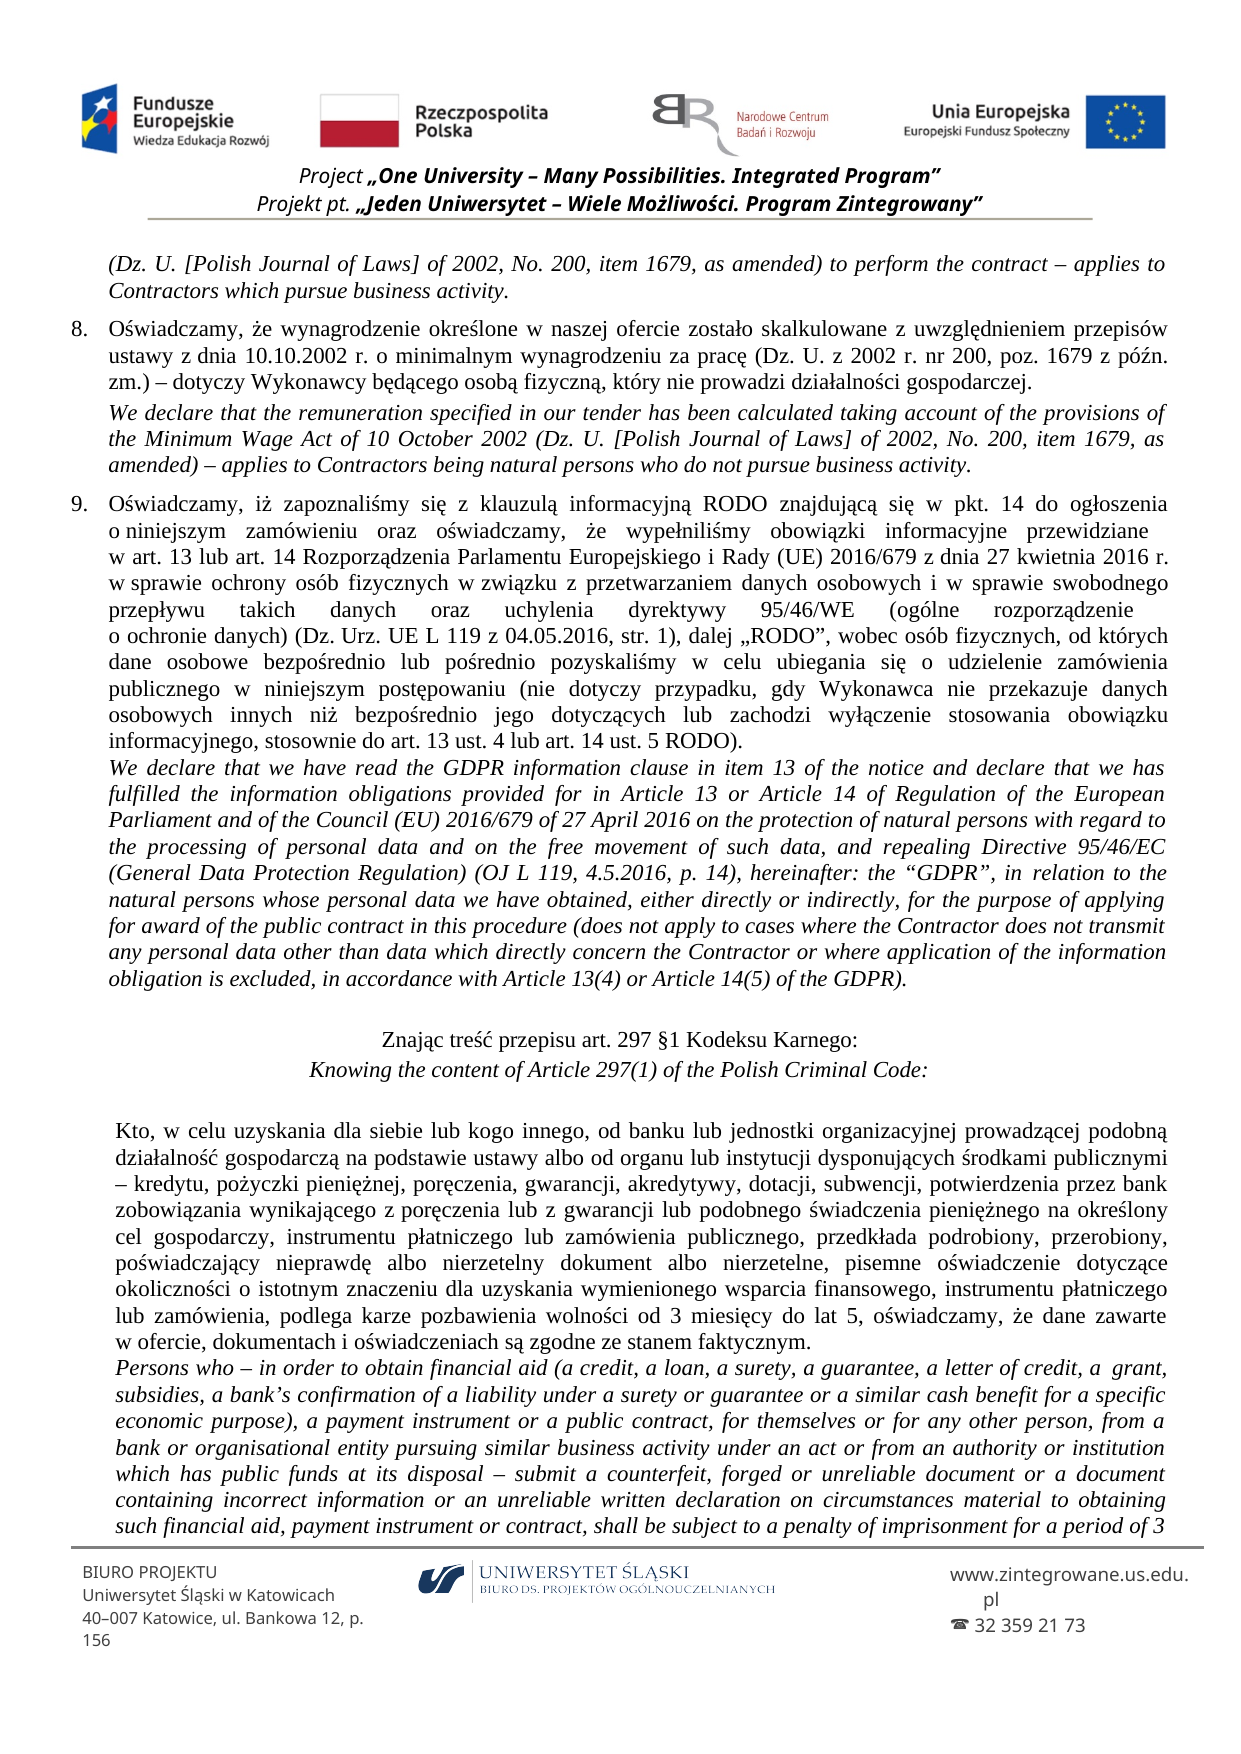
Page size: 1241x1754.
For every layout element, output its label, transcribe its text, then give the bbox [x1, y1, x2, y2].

text We declare that the remuneration specified in our tender has been calculated taking account of the provisions of the Minimum Wage Act of 10 October 2002 (Dz. U. [Polish Journal of Laws] of 2002, No. 200, item 1679, as amended) – applies to Contractors being natural persons who do not pursue business activity. [108, 399, 1169, 478]
picture [418, 1560, 775, 1603]
picture [70, 73, 1170, 161]
text We declare that we have read the GDPR information clause in item 13 of the notice and declare that we has fulfilled the information obligations provided for in Article 13 or Article 14 of Regulation of the European Parliament and of the Council (EU) 2016/679 of 27 April 2016 on the protection of natural persons with regard to the processing of personal data and on the free movement of such data, and repealing Directive 95/46/EC (General Data Protection Regulation) (OJ L 119, 4.5.2016, p. 14), hereinafter: the “GDPR”, in relation to the natural persons whose personal data we have obtained, either directly or indirectly, for the purpose of applying for award of the public contract in this procedure (does not apply to cases where the Contractor does not transmit any personal data other than data which directly concern the Contractor or where application of the information obligation is excluded, in accordance with Article 13(4) or Article 14(5) of the GDPR). [108, 754, 1169, 991]
text Kto, w celu uzyskania dla siebie lub kogo innego, od banku lub jednostki organizacyjnej prowadzącej podobną działalność gospodarczą na podstawie ustawy albo od organu lub instytucji dysponujących środkami publicznymi – kredytu, pożyczki pieniężnej, poręczenia, gwarancji, akredytywy, dotacji, subwencji, potwierdzenia przez bank zobowiązania wynikającego z poręczenia lub z gwarancji lub podobnego świadczenia pieniężnego na określony cel gospodarczy, instrumentu płatniczego lub zamówienia publicznego, przedkłada podrobiony, przerobiony, poświadczający nieprawdę albo nierzetelny dokument albo nierzetelne, pisemne oświadczenie dotyczące okoliczności o istotnym znaczeniu dla uzyskania wymienionego wsparcia finansowego, instrumentu płatniczego lub zamówienia, podlega karze pozbawienia wolności od 3 miesięcy do lat 5, oświadczamy, że dane zawarte w ofercie, dokumentach i oświadczeniach są zgodne ze stanem faktycznym. [115, 1117, 1169, 1354]
list Oświadczamy, iż zapoznaliśmy się z klauzulą informacyjną RODO znajdującą się w pkt. 14 do ogłoszenia o niniejszym zamówieniu oraz oświadczamy, że wypełniliśmy obowiązki informacyjne przewidziane w art. 13 lub art. 14 Rozporządzenia Parlamentu Europejskiego i Rady (UE) 2016/679 z dnia 27 kwietnia 2016 r. w sprawie ochrony osób fizycznych w związku z przetwarzaniem danych osobowych i w sprawie swobodnego przepływu takich danych oraz uchylenia dyrektywy 95/46/WE (ogólne rozporządzenie o ochronie danych) (Dz. Urz. UE L 119 z 04.05.2016, str. 1), dalej „RODO”, wobec osób fizycznych, od których dane osobowe bezpośrednio lub pośrednio pozyskaliśmy w celu ubiegania się o udzielenie zamówienia publicznego w niniejszym postępowaniu (nie dotyczy przypadku, gdy Wykonawca nie przekazuje danych osobowych innych niż bezpośrednio jego dotyczących lub zachodzi wyłączenie stosowania obowiązku informacyjnego, stosownie do art. 13 ust. 4 lub art. 14 ust. 5 RODO). [71, 490, 1169, 754]
text Knowing the content of Article 297(1) of the Polish Criminal Code: [71, 1056, 1169, 1083]
text Znając treść przepisu art. 297 §1 Kodeksu Karnego: [71, 1026, 1169, 1052]
list Oświadczamy, że wynagrodzenie określone w naszej ofercie zostało skalkulowane z uwzględnieniem przepisów ustawy z dnia 10.10.2002 r. o minimalnym wynagrodzeniu za pracę (Dz. U. z 2002 r. nr 200, poz. 1679 z późn. zm.) – dotyczy Wykonawcy będącego osobą fizyczną, który nie prowadzi działalności gospodarczej. [71, 316, 1169, 394]
